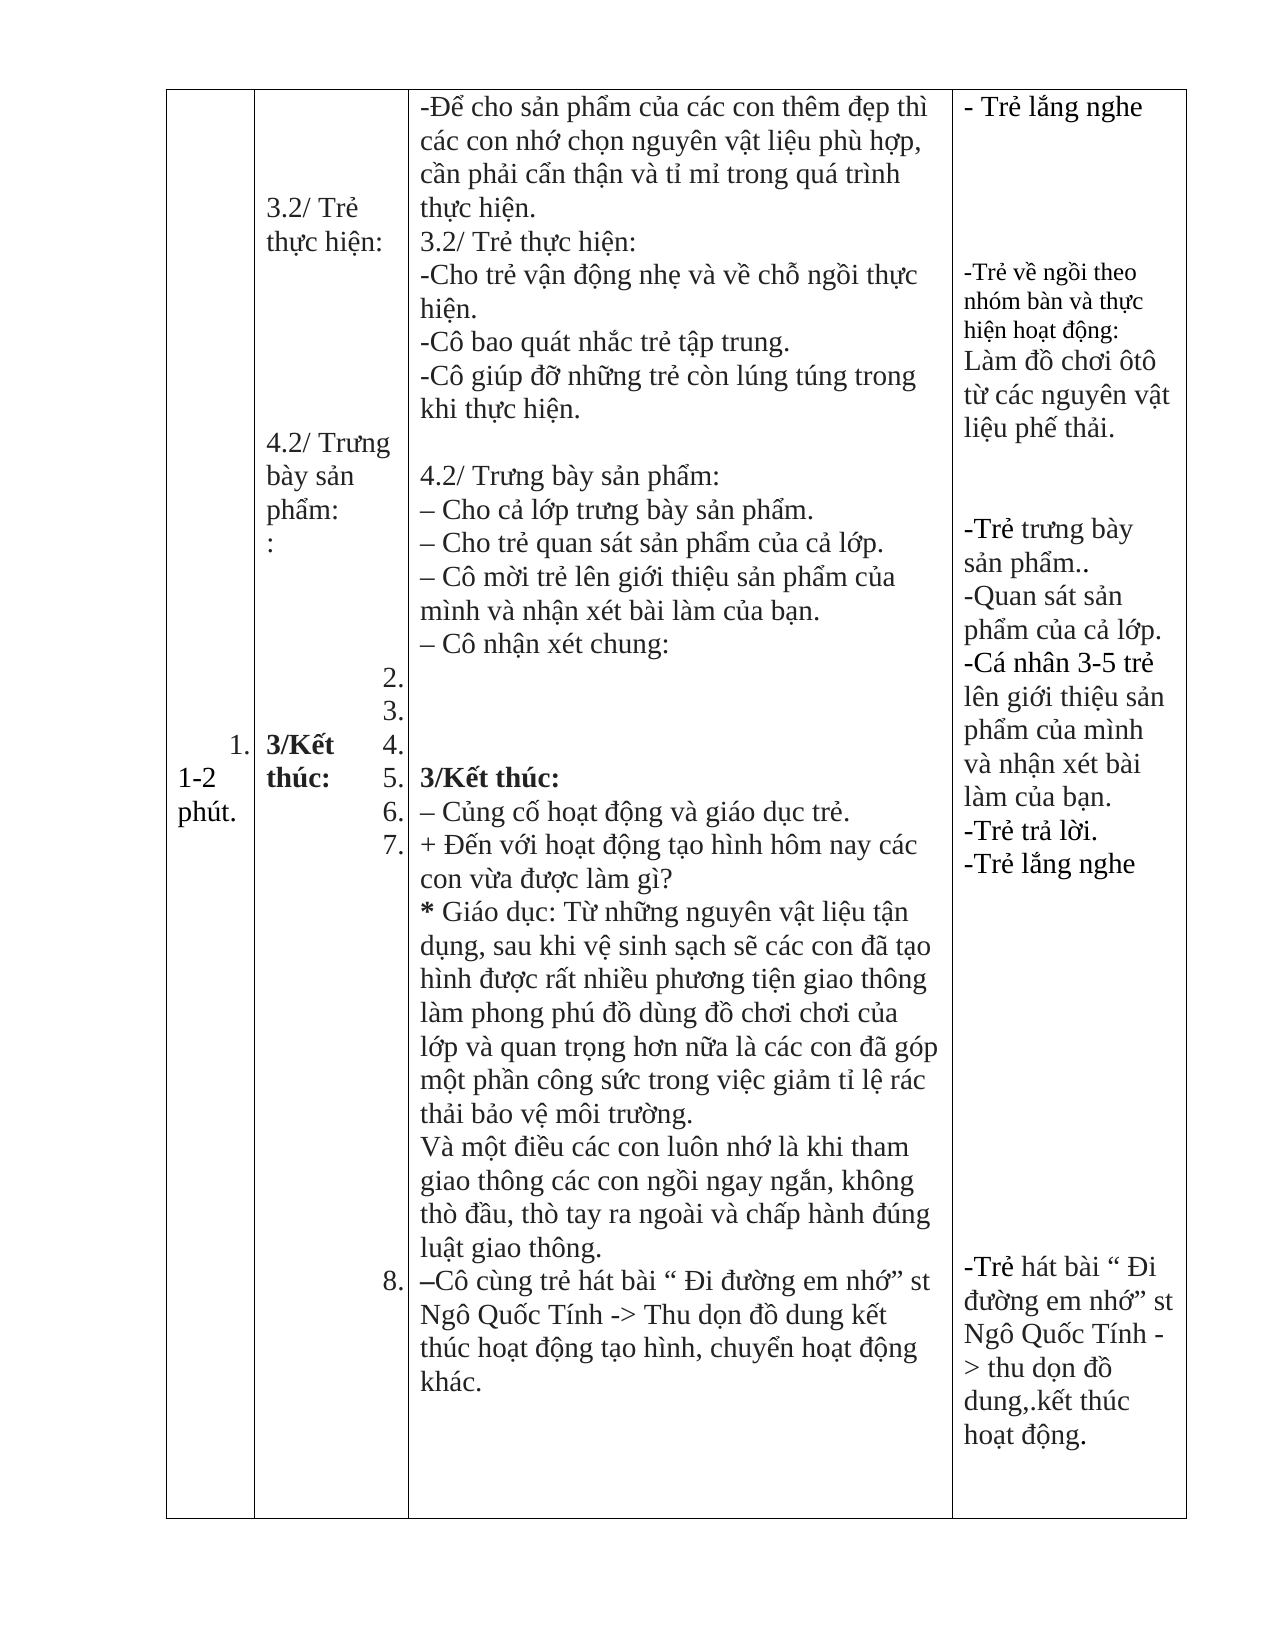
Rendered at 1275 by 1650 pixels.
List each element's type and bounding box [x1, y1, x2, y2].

table_cell [255, 90, 408, 1517]
table_cell [953, 90, 1186, 1517]
table_cell [409, 90, 952, 1517]
table_cell [167, 90, 254, 1517]
